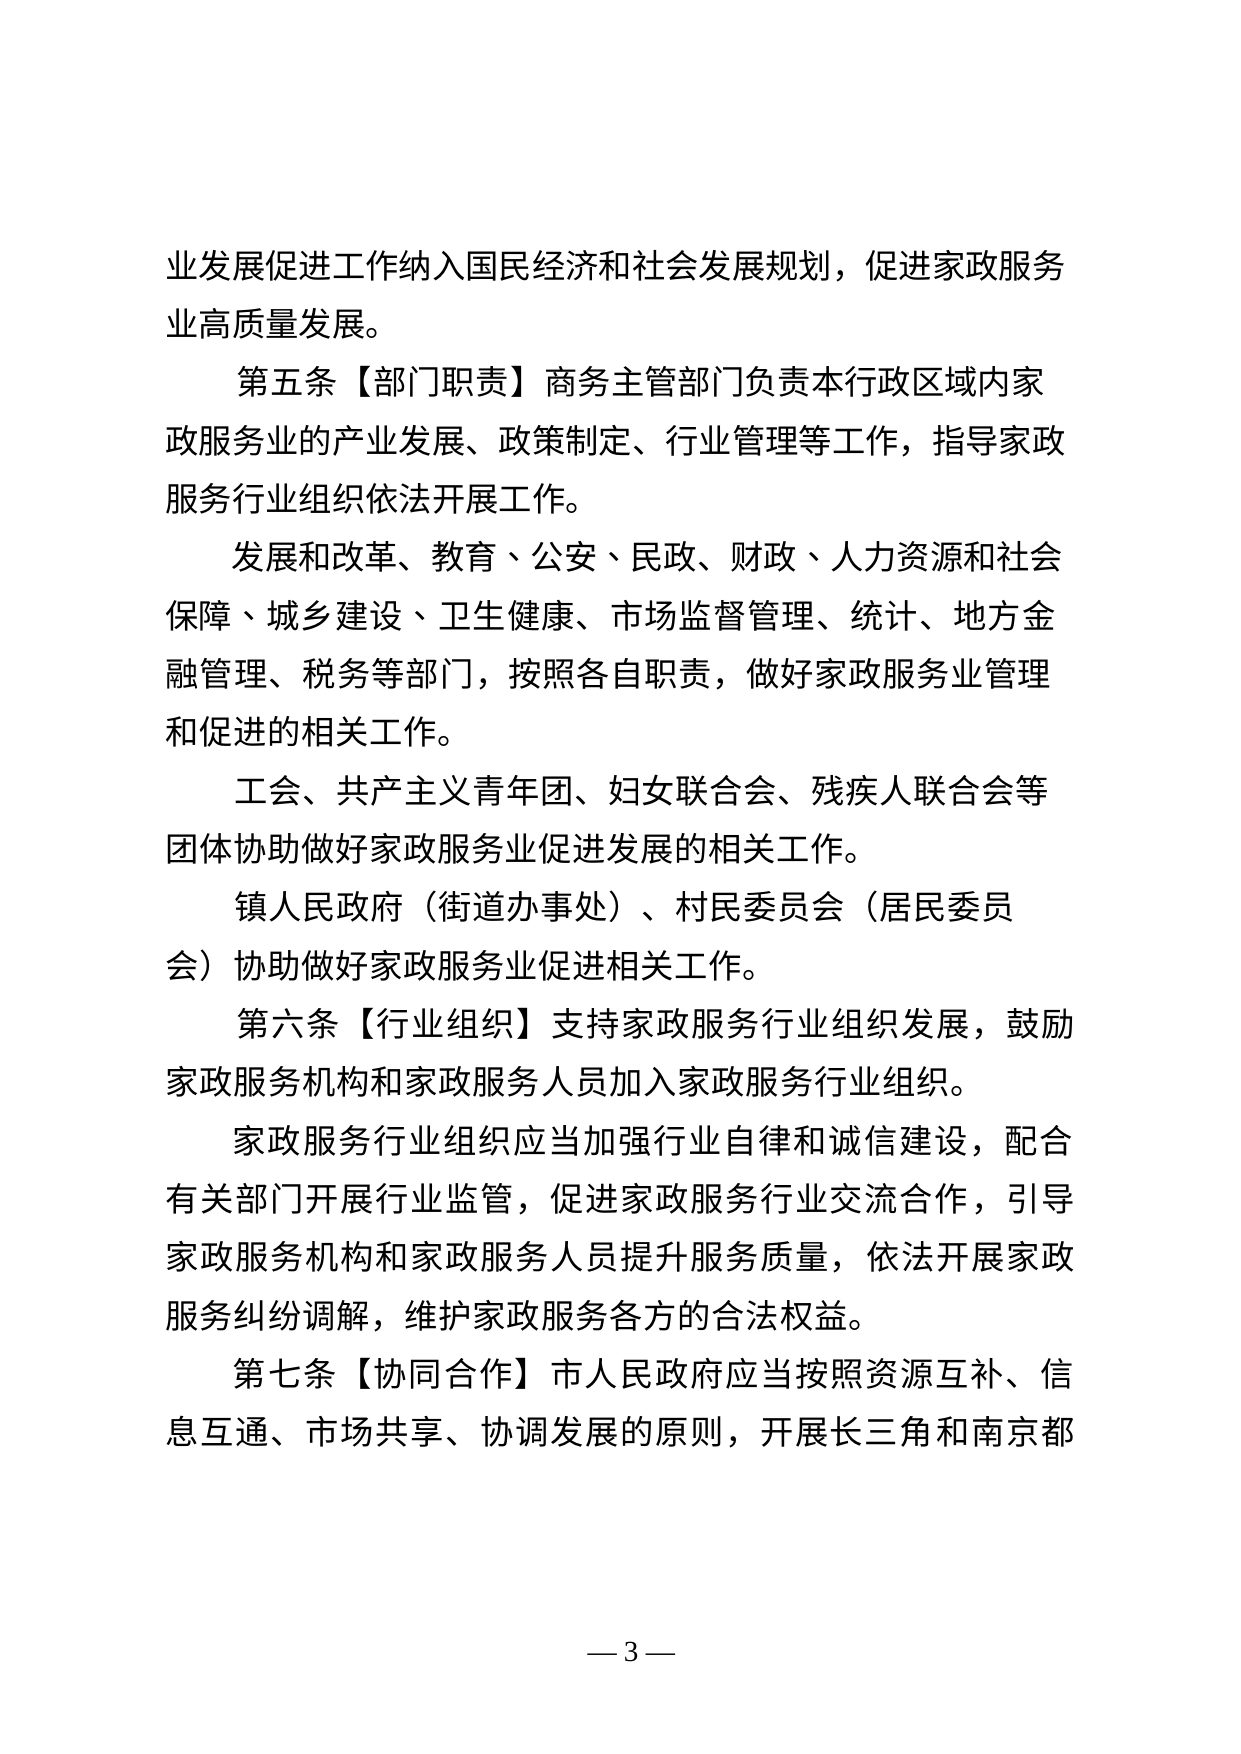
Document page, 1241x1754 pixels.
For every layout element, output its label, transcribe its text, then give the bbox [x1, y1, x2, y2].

text 发展和改革、教育、公安、民政、财政、人力资源和社会保障、城乡建设、卫生健康、市场监督管理、统计、地方金融管理、税务等部门，按照各自职责，做好家政服务业管理和促进的相关工作。 [165, 523, 1075, 756]
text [165, 231, 1075, 348]
text 第六条【行业组织】支持家政服务行业组织发展，鼓励家政服务机构和家政服务人员加入家政服务行业组织。 [165, 990, 1075, 1106]
text 家政服务行业组织应当加强行业自律和诚信建设，配合有关部门开展行业监管，促进家政服务行业交流合作，引导家政服务机构和家政服务人员提升服务质量，依法开展家政服务纠纷调解，维护家政服务各方的合法权益。 [165, 1106, 1075, 1340]
text 工会、共产主义青年团、妇女联合会、残疾人联合会等团体协助做好家政服务业促进发展的相关工作。 [165, 756, 1075, 873]
text 第五条【部门职责】商务主管部门负责本行政区域内家政服务业的产业发展、政策制定、行业管理等工作，指导家政服务行业组织依法开展工作。 [165, 348, 1075, 523]
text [165, 1340, 1075, 1456]
text 镇人民政府（街道办事处）、村民委员会（居民委员会）协助做好家政服务业促进相关工作。 [165, 873, 1075, 990]
